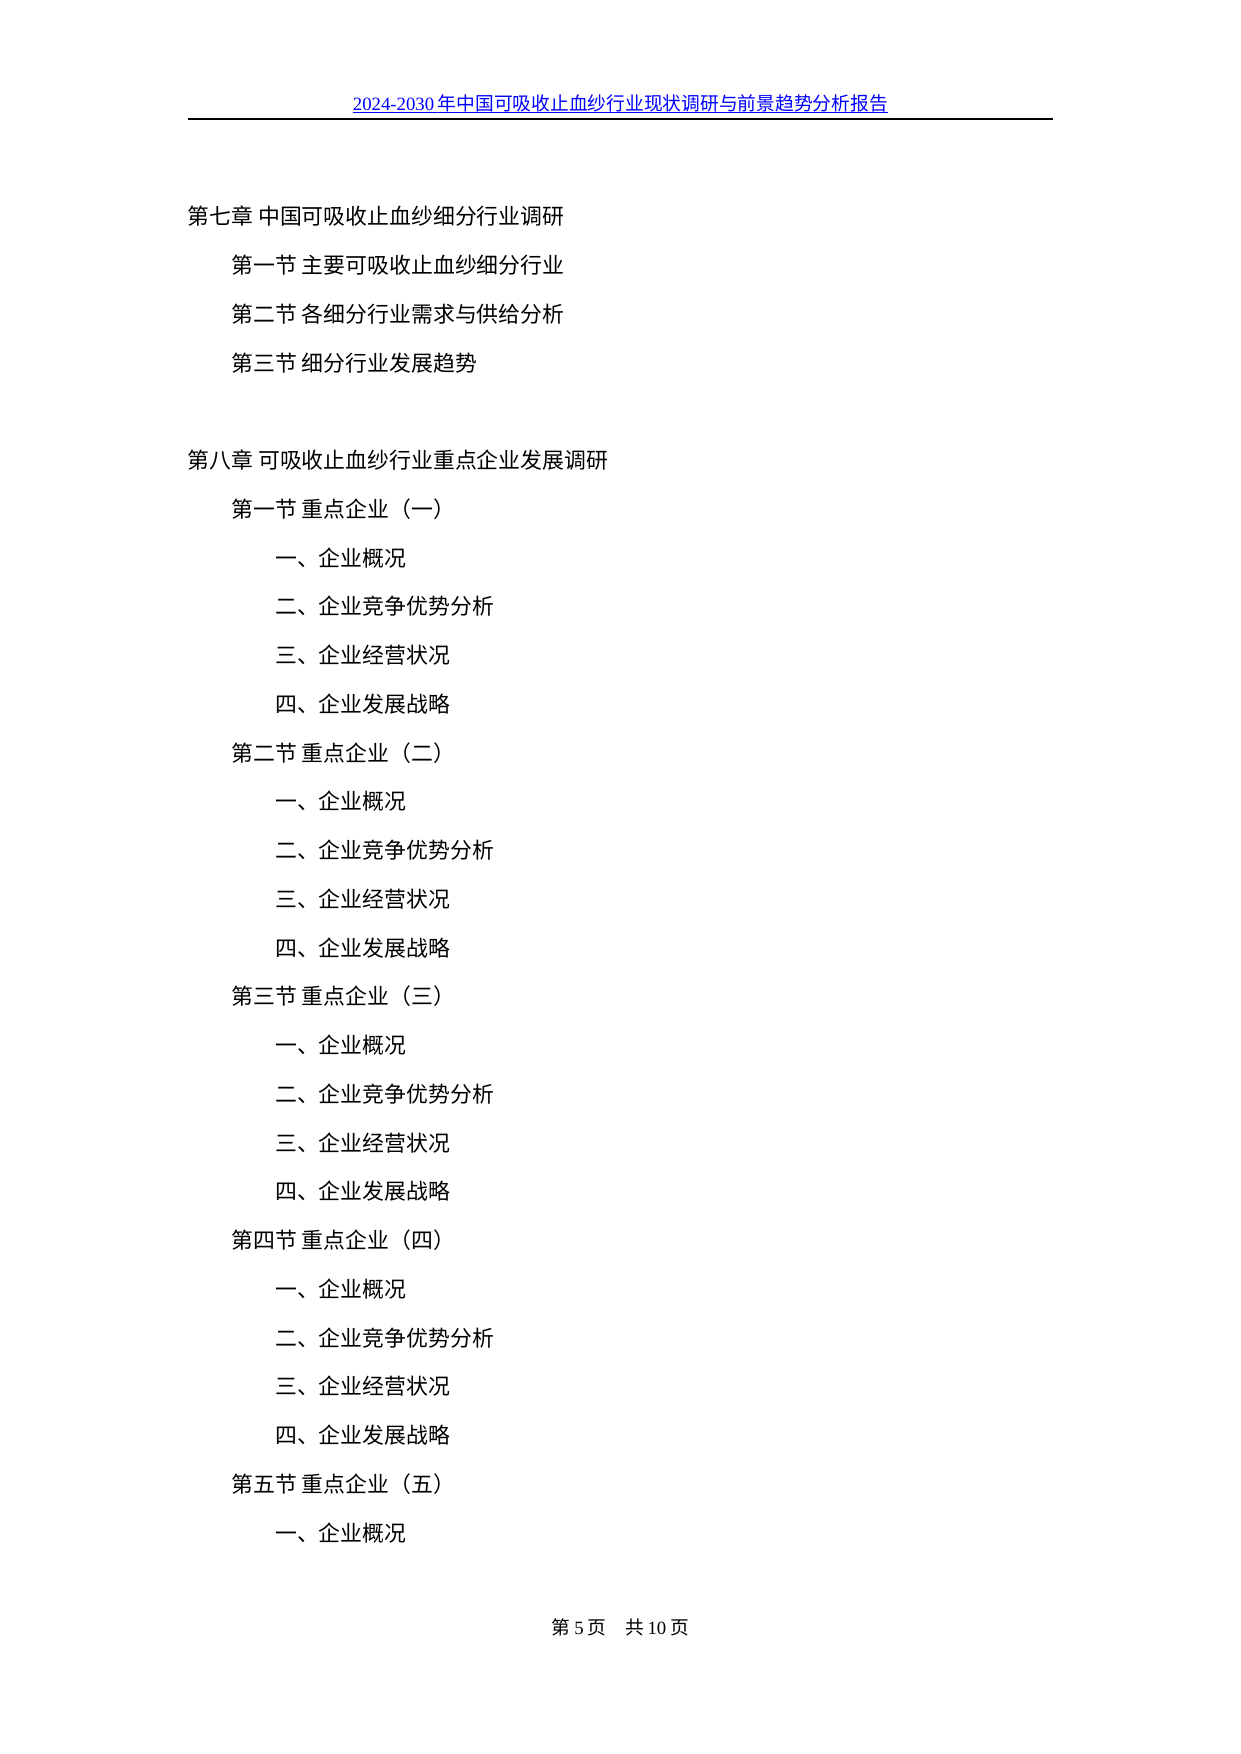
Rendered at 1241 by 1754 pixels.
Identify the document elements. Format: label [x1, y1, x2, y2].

text [187, 150, 1053, 1548]
